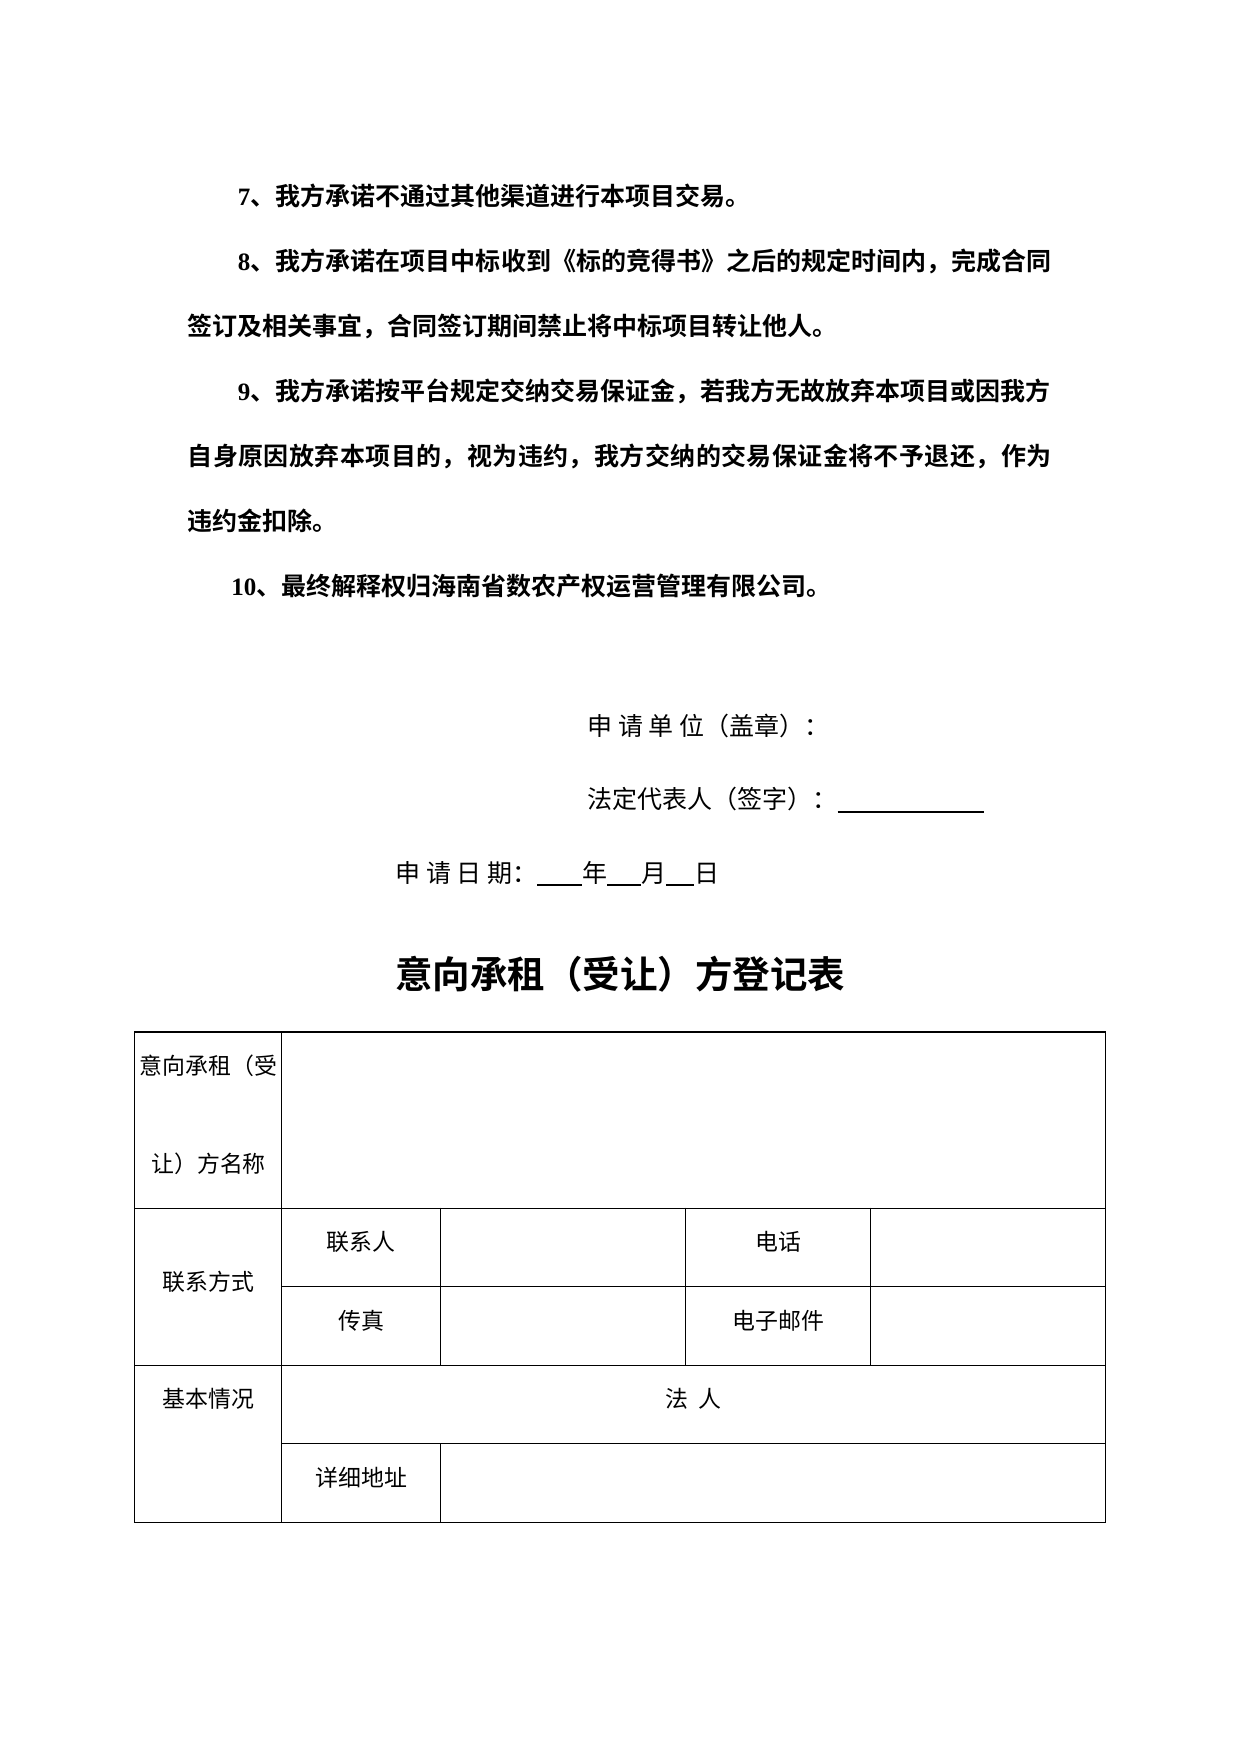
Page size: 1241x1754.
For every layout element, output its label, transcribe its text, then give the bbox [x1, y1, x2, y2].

text 申 请 日 期： 年 月 日 [187, 839, 1053, 904]
table_header 意向承租（受让）方名称 [135, 1033, 281, 1207]
table_cell 联系方式 [135, 1209, 281, 1364]
table_cell 法 人 [282, 1366, 1105, 1443]
text 法定代表人（签字）： [187, 766, 1053, 831]
table_cell [871, 1209, 1105, 1286]
table_cell 基本情况 [135, 1366, 281, 1522]
table_cell [441, 1287, 685, 1364]
text 申 请 单 位（盖章）： [187, 692, 1053, 757]
table_cell 电话 [686, 1209, 870, 1286]
table_header [282, 1033, 1105, 1207]
text 8、我方承诺在项目中标收到《标的竞得书》之后的规定时间内，完成合同签订及相关事宜，合同签订期间禁止将中标项目转让他人。 [187, 227, 1053, 357]
table_cell [871, 1287, 1105, 1364]
text 7、我方承诺不通过其他渠道进行本项目交易。 [187, 162, 1053, 227]
table_cell 联系人 [282, 1209, 440, 1286]
table_cell [441, 1444, 1105, 1522]
text 9、我方承诺按平台规定交纳交易保证金，若我方无故放弃本项目或因我方自身原因放弃本项目的，视为违约，我方交纳的交易保证金将不予退还，作为违约金扣除。 [187, 357, 1053, 552]
table_cell [441, 1209, 685, 1286]
table_cell 详细地址 [282, 1444, 440, 1522]
table_cell 传真 [282, 1287, 440, 1364]
text 10、最终解释权归海南省数农产权运营管理有限公司。 [187, 552, 1053, 617]
subtitle 意向承租（受让）方登记表 [187, 939, 1053, 1004]
table_cell 电子邮件 [686, 1287, 870, 1364]
